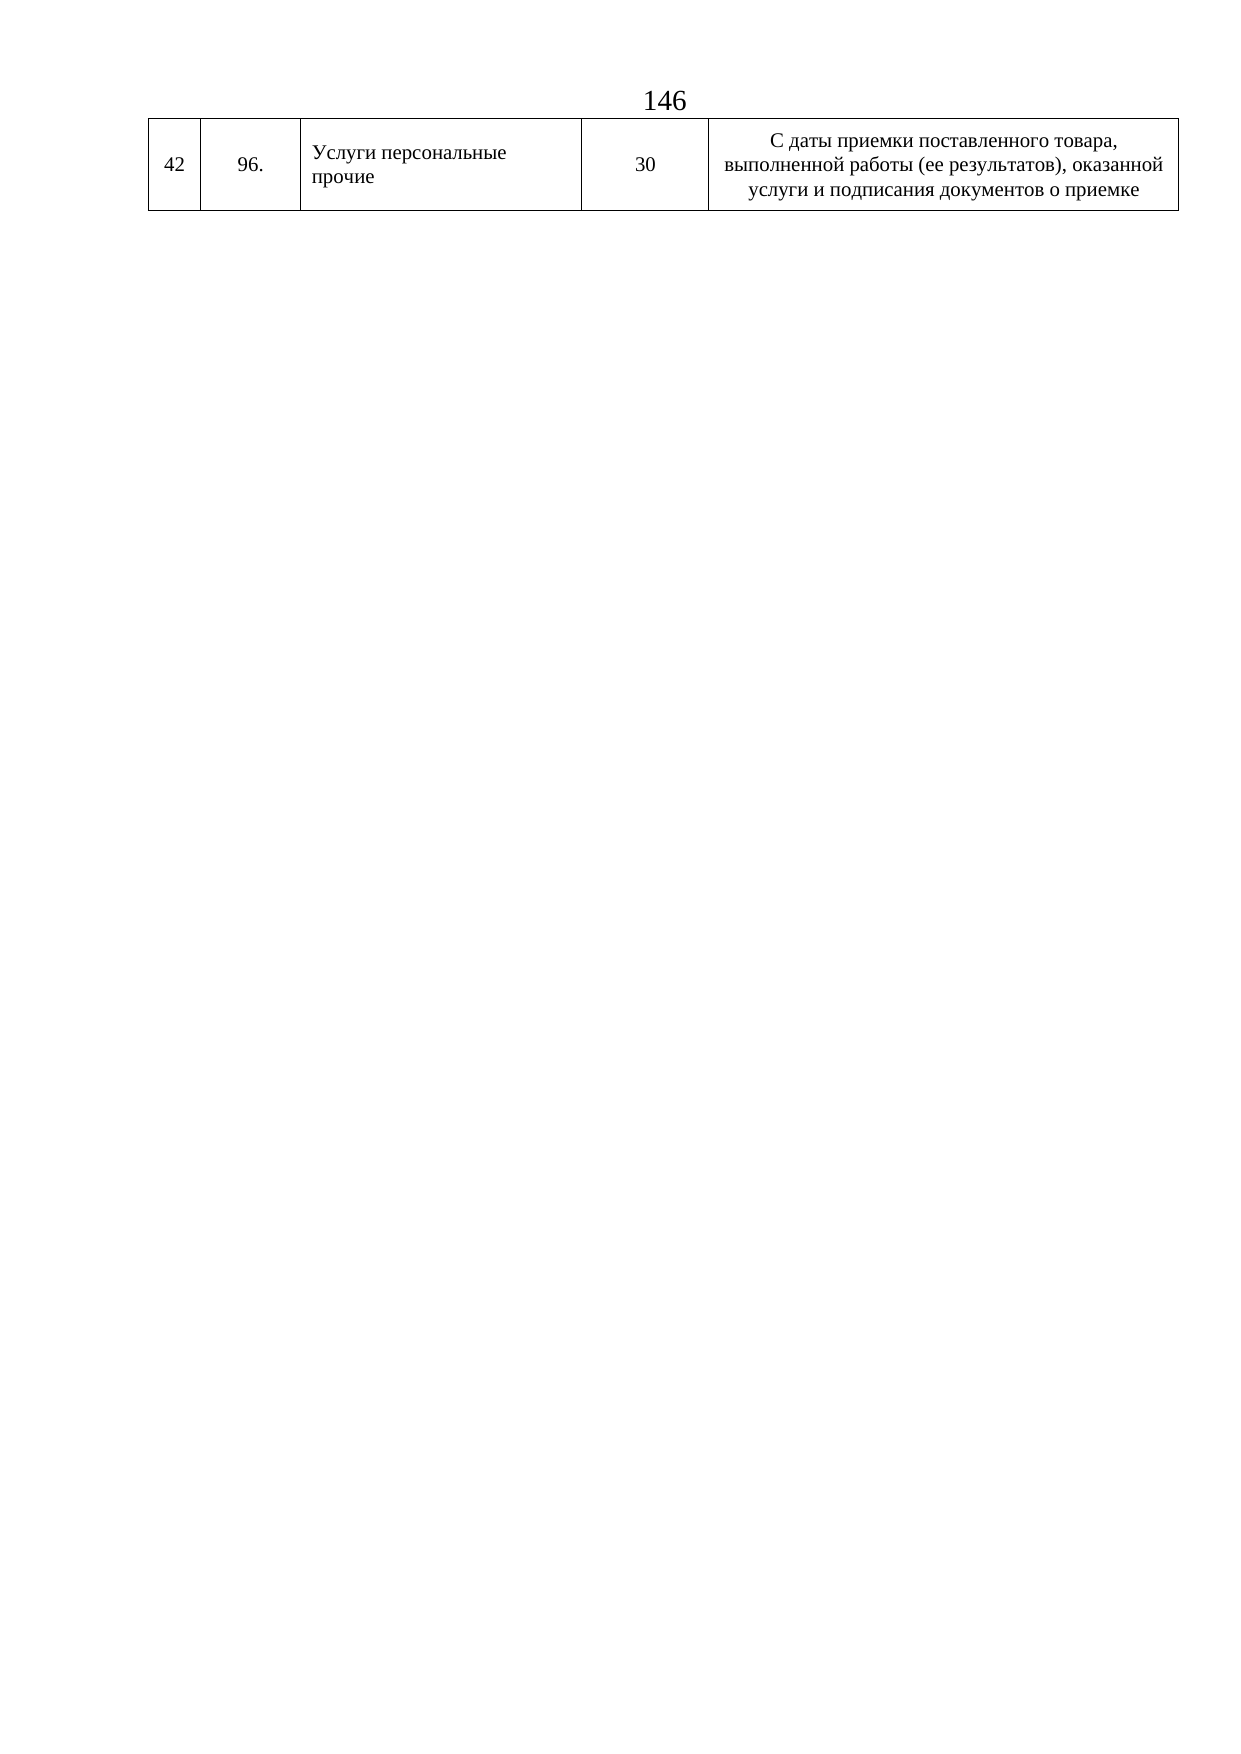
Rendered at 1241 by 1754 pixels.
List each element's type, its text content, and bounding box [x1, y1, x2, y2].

table_cell 42 [149, 119, 200, 210]
table_cell 96. [201, 119, 300, 210]
table_cell Услуги персональные прочие [301, 119, 581, 210]
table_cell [709, 119, 1178, 210]
table_cell 30 [582, 119, 708, 210]
